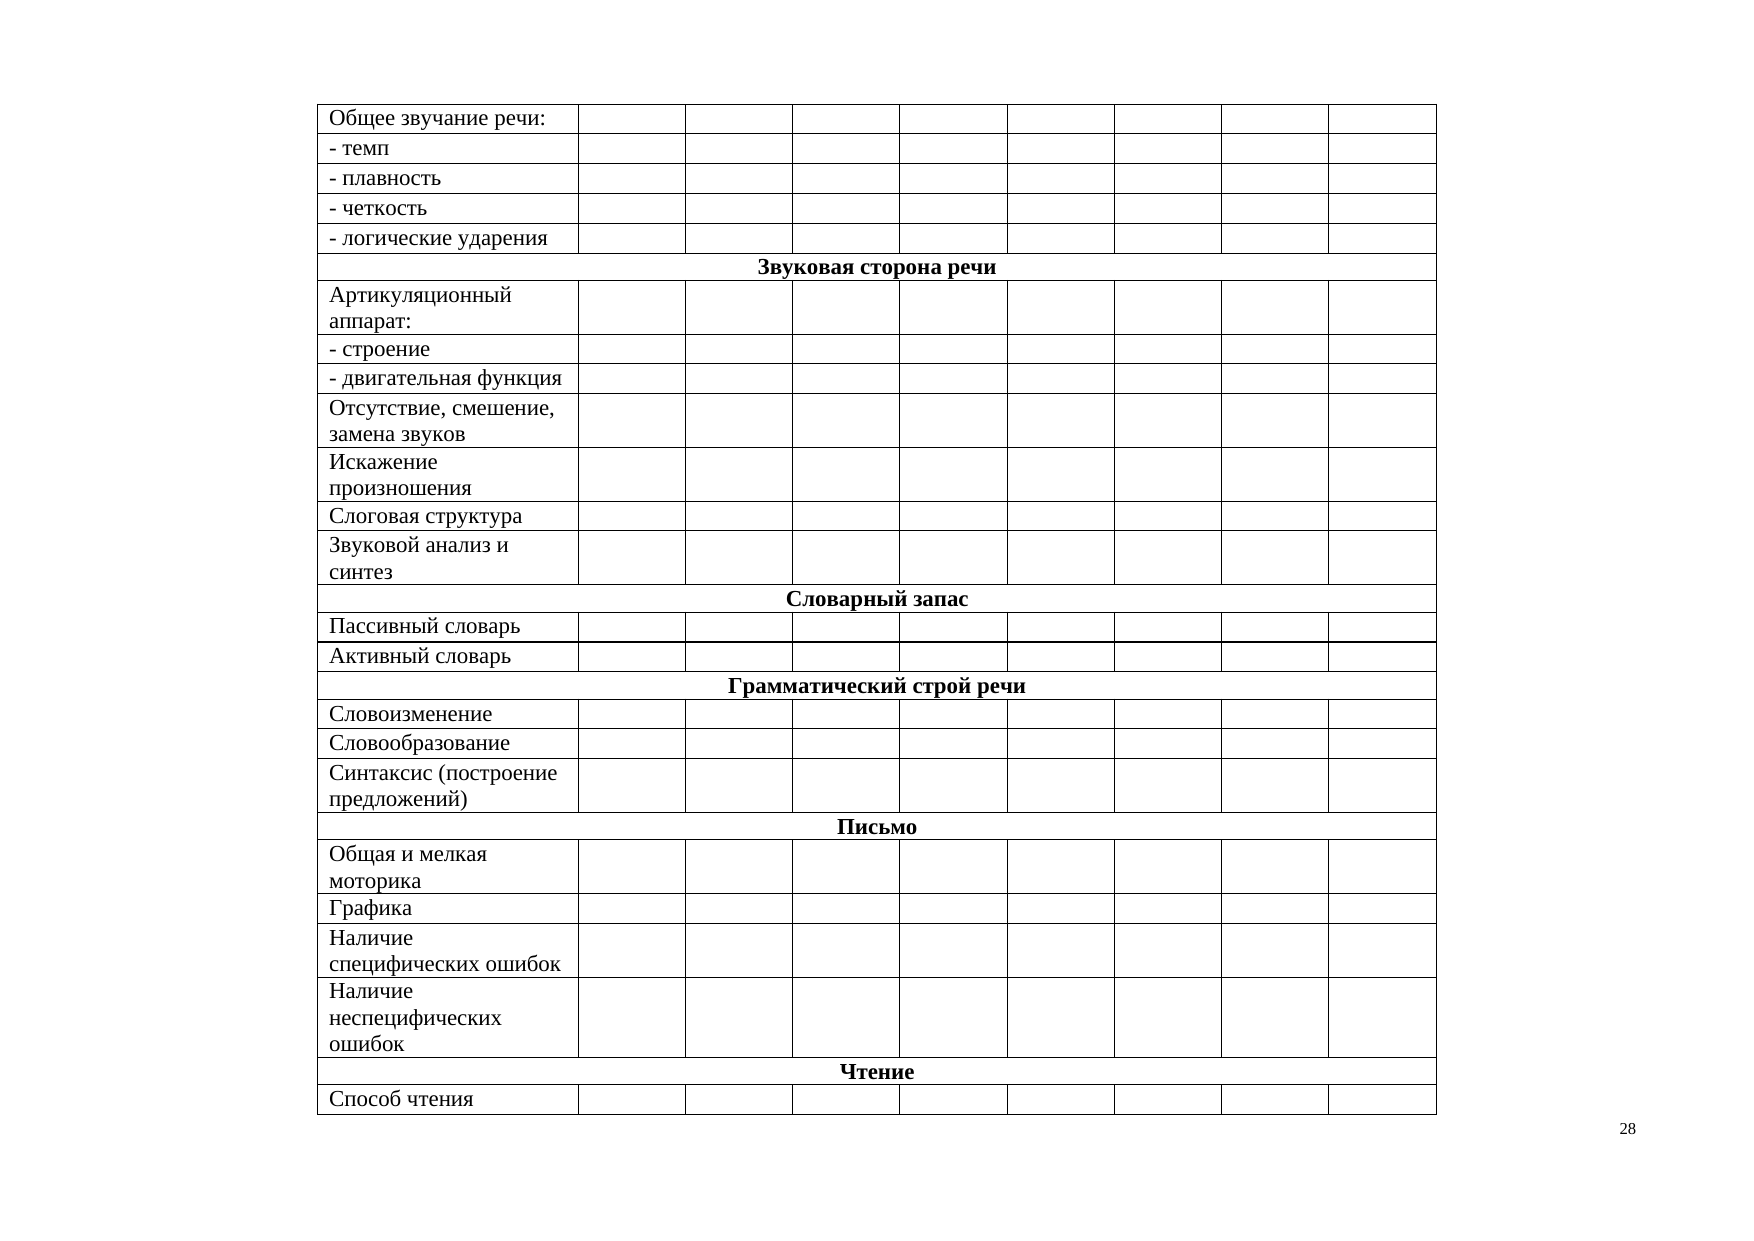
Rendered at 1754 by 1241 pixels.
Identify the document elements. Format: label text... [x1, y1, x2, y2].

table_cell [579, 894, 685, 923]
table_cell [1008, 643, 1114, 671]
table_cell Синтаксис (построение предложений) [318, 759, 578, 812]
table_cell [579, 840, 685, 893]
table_cell [1115, 759, 1221, 812]
table_cell [900, 448, 1007, 501]
table_cell [579, 643, 685, 671]
table_cell [579, 613, 685, 641]
table_cell Отсутствие, смешение, замена звуков [318, 394, 578, 447]
table_cell [793, 894, 899, 923]
table_cell [686, 394, 792, 447]
table_cell Чтение [318, 1058, 1436, 1084]
table_cell [579, 978, 685, 1057]
table_cell Слоговая структура [318, 502, 578, 530]
table_cell [1115, 840, 1221, 893]
table_cell [579, 224, 685, 252]
table_cell [793, 335, 899, 363]
table_cell Звуковой анализ и синтез [318, 531, 578, 584]
table_cell [1222, 759, 1328, 812]
table_cell [900, 364, 1007, 393]
table_cell [1008, 194, 1114, 223]
table_cell [1008, 224, 1114, 252]
table_cell Общая и мелкая моторика [318, 840, 578, 893]
table_cell Письмо [318, 813, 1436, 839]
table_cell [1115, 281, 1221, 333]
table_cell [1222, 134, 1328, 163]
table_cell [1329, 335, 1436, 363]
table_cell - двигательная функция [318, 364, 578, 393]
table_cell [1115, 335, 1221, 363]
table_cell [1222, 448, 1328, 501]
table_cell [686, 281, 792, 333]
table_cell [579, 335, 685, 363]
table_cell [579, 700, 685, 728]
table_cell [1115, 364, 1221, 393]
table_cell [686, 729, 792, 758]
table_cell Способ чтения [318, 1085, 578, 1114]
table_cell Наличие неспецифических ошибок [318, 978, 578, 1057]
table_cell [900, 531, 1007, 584]
table_cell [1115, 502, 1221, 530]
table_cell [793, 224, 899, 252]
table_cell [793, 364, 899, 393]
table_cell [900, 894, 1007, 923]
table_cell [579, 924, 685, 977]
table_cell [793, 502, 899, 530]
table_cell [579, 364, 685, 393]
table_cell [793, 613, 899, 641]
table_cell [793, 840, 899, 893]
table_cell [1329, 759, 1436, 812]
table_cell [793, 394, 899, 447]
table_cell [1115, 134, 1221, 163]
table_cell [686, 643, 792, 671]
table_cell [1222, 194, 1328, 223]
table_cell [1008, 700, 1114, 728]
table_cell [793, 643, 899, 671]
table_cell Словарный запас [318, 585, 1436, 612]
table_cell [1222, 364, 1328, 393]
table_cell Звуковая сторона речи [318, 254, 1436, 280]
table_cell [1008, 164, 1114, 193]
table_cell [1008, 105, 1114, 133]
table_cell - четкость [318, 194, 578, 223]
table_cell [1008, 1085, 1114, 1114]
table_cell [686, 978, 792, 1057]
table_cell [579, 394, 685, 447]
table_cell [900, 840, 1007, 893]
table_cell [793, 194, 899, 223]
table_cell [686, 448, 792, 501]
table_cell [1008, 134, 1114, 163]
table_cell [686, 164, 792, 193]
table_cell - темп [318, 134, 578, 163]
table_cell [579, 729, 685, 758]
table_cell [1222, 502, 1328, 530]
table_cell [1222, 531, 1328, 584]
table_cell [900, 759, 1007, 812]
table_cell [1329, 134, 1436, 163]
table_cell [686, 224, 792, 252]
table_cell Искажение произношения [318, 448, 578, 501]
table_cell [579, 759, 685, 812]
table_cell [1222, 729, 1328, 758]
table_cell [900, 105, 1007, 133]
table_cell [900, 924, 1007, 977]
table_cell [579, 281, 685, 333]
table_cell [793, 1085, 899, 1114]
table_cell [1008, 281, 1114, 333]
table_cell [1115, 924, 1221, 977]
table_cell [793, 729, 899, 758]
table_cell [1329, 194, 1436, 223]
table_cell [686, 894, 792, 923]
table_cell [900, 978, 1007, 1057]
table_cell [579, 531, 685, 584]
table_cell [1115, 700, 1221, 728]
table_cell [686, 759, 792, 812]
table_cell [1115, 448, 1221, 501]
table_cell [1329, 729, 1436, 758]
table_cell [1222, 281, 1328, 333]
table_cell [1115, 643, 1221, 671]
table_cell [1222, 613, 1328, 641]
table_cell [1329, 502, 1436, 530]
table_cell Графика [318, 894, 578, 923]
table_cell [1329, 924, 1436, 977]
table_cell Словоизменение [318, 700, 578, 728]
table_cell [1115, 894, 1221, 923]
table_cell [900, 643, 1007, 671]
table_cell [1222, 840, 1328, 893]
table_cell [1329, 164, 1436, 193]
table_cell [579, 1085, 685, 1114]
table_cell [1222, 700, 1328, 728]
table_cell [686, 134, 792, 163]
table_cell [1008, 759, 1114, 812]
table_cell [1222, 978, 1328, 1057]
table_cell [1329, 105, 1436, 133]
table_cell [793, 164, 899, 193]
table_cell [793, 448, 899, 501]
table_cell [900, 224, 1007, 252]
table_cell [686, 700, 792, 728]
table_cell [1008, 364, 1114, 393]
table_cell [686, 335, 792, 363]
table_cell [1329, 643, 1436, 671]
table_cell [1115, 729, 1221, 758]
table_cell [1008, 531, 1114, 584]
table_cell [1115, 224, 1221, 252]
table_cell [1222, 394, 1328, 447]
table_cell [900, 394, 1007, 447]
table_cell [686, 502, 792, 530]
table_cell Общее звучание речи: [318, 105, 578, 133]
table_cell [686, 531, 792, 584]
table_cell [1115, 105, 1221, 133]
table_cell [793, 281, 899, 333]
table_cell - логические ударения [318, 224, 578, 252]
table_cell [793, 105, 899, 133]
table_cell [1329, 364, 1436, 393]
table_cell Словообразование [318, 729, 578, 758]
table_cell [686, 105, 792, 133]
table_cell [1008, 840, 1114, 893]
table_cell [900, 164, 1007, 193]
table_cell Грамматический строй речи [318, 672, 1436, 698]
table_cell [1008, 502, 1114, 530]
table_cell [686, 613, 792, 641]
table_cell [1008, 613, 1114, 641]
table_cell [686, 1085, 792, 1114]
table_cell [1222, 105, 1328, 133]
table_cell [1329, 978, 1436, 1057]
table_cell Активный словарь [318, 643, 578, 671]
table_cell - строение [318, 335, 578, 363]
table_cell [900, 502, 1007, 530]
table_cell [793, 531, 899, 584]
table_cell [1008, 894, 1114, 923]
table_cell [793, 759, 899, 812]
table_cell [686, 364, 792, 393]
table_cell Наличие специфических ошибок [318, 924, 578, 977]
table_cell [579, 502, 685, 530]
table_cell [1329, 840, 1436, 893]
table_cell [1329, 700, 1436, 728]
table_cell [1008, 335, 1114, 363]
table_cell [1329, 1085, 1436, 1114]
table_cell [900, 281, 1007, 333]
table_cell [1115, 164, 1221, 193]
table_cell [1329, 394, 1436, 447]
table_cell [900, 700, 1007, 728]
table_cell Пассивный словарь [318, 613, 578, 641]
table_cell [1329, 613, 1436, 641]
table_cell [579, 105, 685, 133]
table_cell [1329, 531, 1436, 584]
table_cell [1008, 978, 1114, 1057]
table_cell [900, 335, 1007, 363]
table_cell [1222, 224, 1328, 252]
table_cell [793, 924, 899, 977]
table_cell [1329, 448, 1436, 501]
table_cell [686, 840, 792, 893]
table_cell [1222, 1085, 1328, 1114]
table_cell [579, 134, 685, 163]
table_cell [1329, 281, 1436, 333]
table_cell [1222, 164, 1328, 193]
table_cell [1222, 643, 1328, 671]
table_cell [1222, 335, 1328, 363]
table_cell [900, 194, 1007, 223]
table_cell - плавность [318, 164, 578, 193]
table_cell [1008, 394, 1114, 447]
table_cell [686, 924, 792, 977]
table_cell [900, 729, 1007, 758]
table_cell [1115, 978, 1221, 1057]
table_cell [1008, 729, 1114, 758]
table_cell [579, 448, 685, 501]
table_cell [1222, 894, 1328, 923]
table_cell [1222, 924, 1328, 977]
table_cell [793, 134, 899, 163]
table_cell [686, 194, 792, 223]
table_cell [1008, 448, 1114, 501]
table_cell [1115, 394, 1221, 447]
table_cell [900, 613, 1007, 641]
table_cell Артикуляционный аппарат: [318, 281, 578, 333]
table_cell [1329, 224, 1436, 252]
table_cell [793, 978, 899, 1057]
table_cell [1115, 531, 1221, 584]
table_cell [793, 700, 899, 728]
table_cell [1115, 1085, 1221, 1114]
table_cell [900, 134, 1007, 163]
table_cell [579, 164, 685, 193]
table_cell [900, 1085, 1007, 1114]
table_cell [1008, 924, 1114, 977]
table_cell [1115, 613, 1221, 641]
table_cell [1115, 194, 1221, 223]
table_cell [1329, 894, 1436, 923]
table_cell [579, 194, 685, 223]
